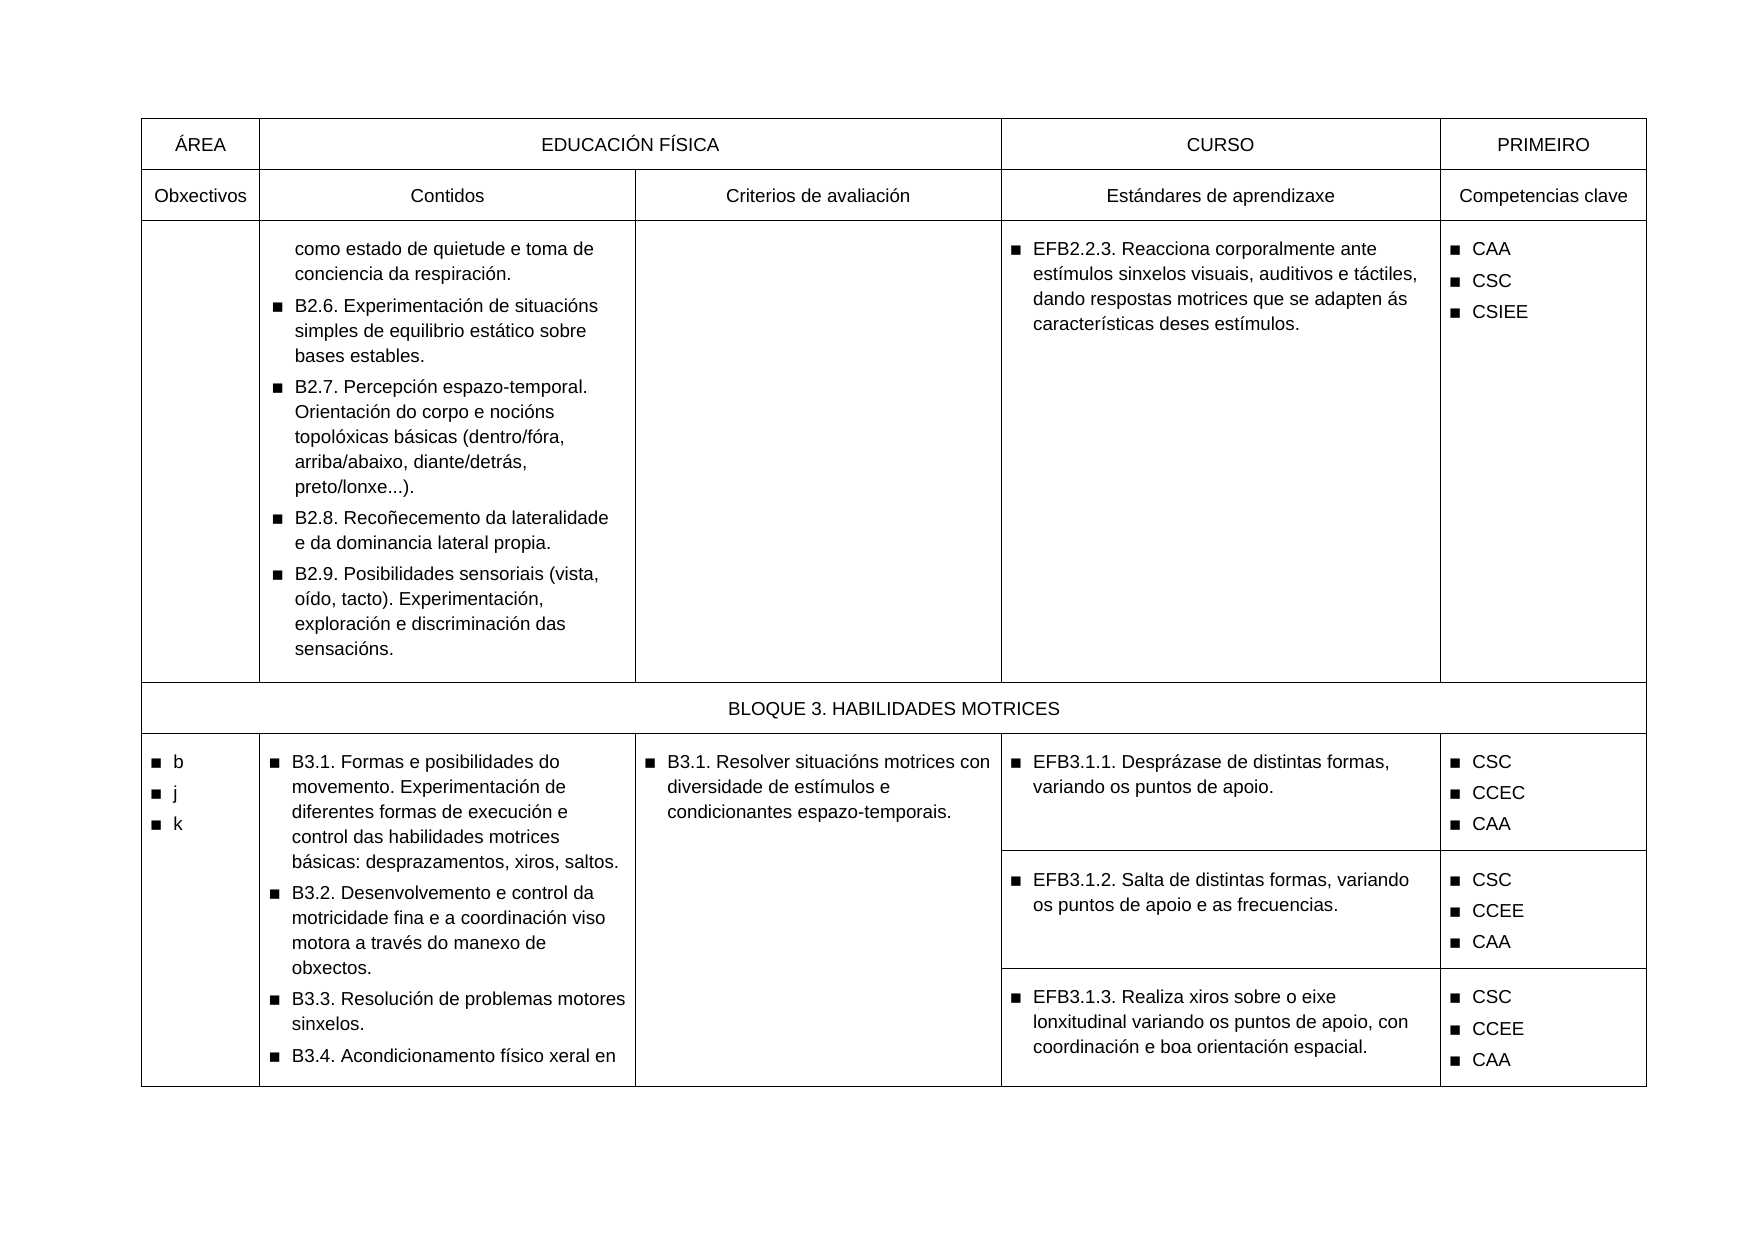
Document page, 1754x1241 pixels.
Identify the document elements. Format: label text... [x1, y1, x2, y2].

table_header CURSO [1002, 119, 1440, 169]
table_cell Contidos [260, 170, 635, 220]
table_cell CAA CSC CSIEE [1441, 221, 1646, 682]
table_cell Competencias clave [1441, 170, 1646, 220]
table_cell B3.1. Resolver situacións motrices con diversidade de estímulos e condicionantes espazo-temporais. [636, 734, 1001, 1086]
table_cell CSC CCEC CAA [1441, 734, 1646, 850]
table_header EDUCACIÓN FÍSICA [260, 119, 1001, 169]
table_header PRIMEIRO [1441, 119, 1646, 169]
table_cell BLOQUE 3. HABILIDADES MOTRICES [142, 683, 1646, 733]
table_cell EFB3.1.1. Desprázase de distintas formas, variando os puntos de apoio. [1002, 734, 1440, 850]
table_header ÁREA [142, 119, 259, 169]
table_cell EFB2.2.3. Reacciona corporalmente ante estímulos sinxelos visuais, auditivos e táctiles, dando respostas motrices que se adapten ás características deses estímulos. [1002, 221, 1440, 682]
table_cell Criterios de avaliación [636, 170, 1001, 220]
table_cell Estándares de aprendizaxe [1002, 170, 1440, 220]
table_cell b j k [142, 734, 259, 1086]
table_cell EFB3.1.3. Realiza xiros sobre o eixe lonxitudinal variando os puntos de apoio, con coordinación e boa orientación espacial. [1002, 969, 1440, 1086]
table_cell Obxectivos [142, 170, 259, 220]
table_cell EFB3.1.2. Salta de distintas formas, variando os puntos de apoio e as frecuencias. [1002, 851, 1440, 968]
table_cell B3.1. Formas e posibilidades do movemento. Experimentación de diferentes formas de execución e control das habilidades motrices básicas: desprazamentos, xiros, saltos. B3.2. Desenvolvemento e control da motricidade fina e a coordinación viso motora a través do manexo de obxectos. B3.3. Resolución de problemas motores sinxelos. B3.4. Acondicionamento físico xeral en situacións de xogo, especialmente mantemento e mellora da flexibilidade. B3.5. Disposición favorable a participar en actividades físicas diversas aceptando as diferenzas no nivel de habilidade. B3.6. Autonomía e confianza nas propias habilidades motrices en situacións e contornos habituais. [260, 734, 635, 1086]
table_cell CSC CCEE CAA [1441, 851, 1646, 968]
table_cell CSC CCEE CAA [1441, 969, 1646, 1086]
